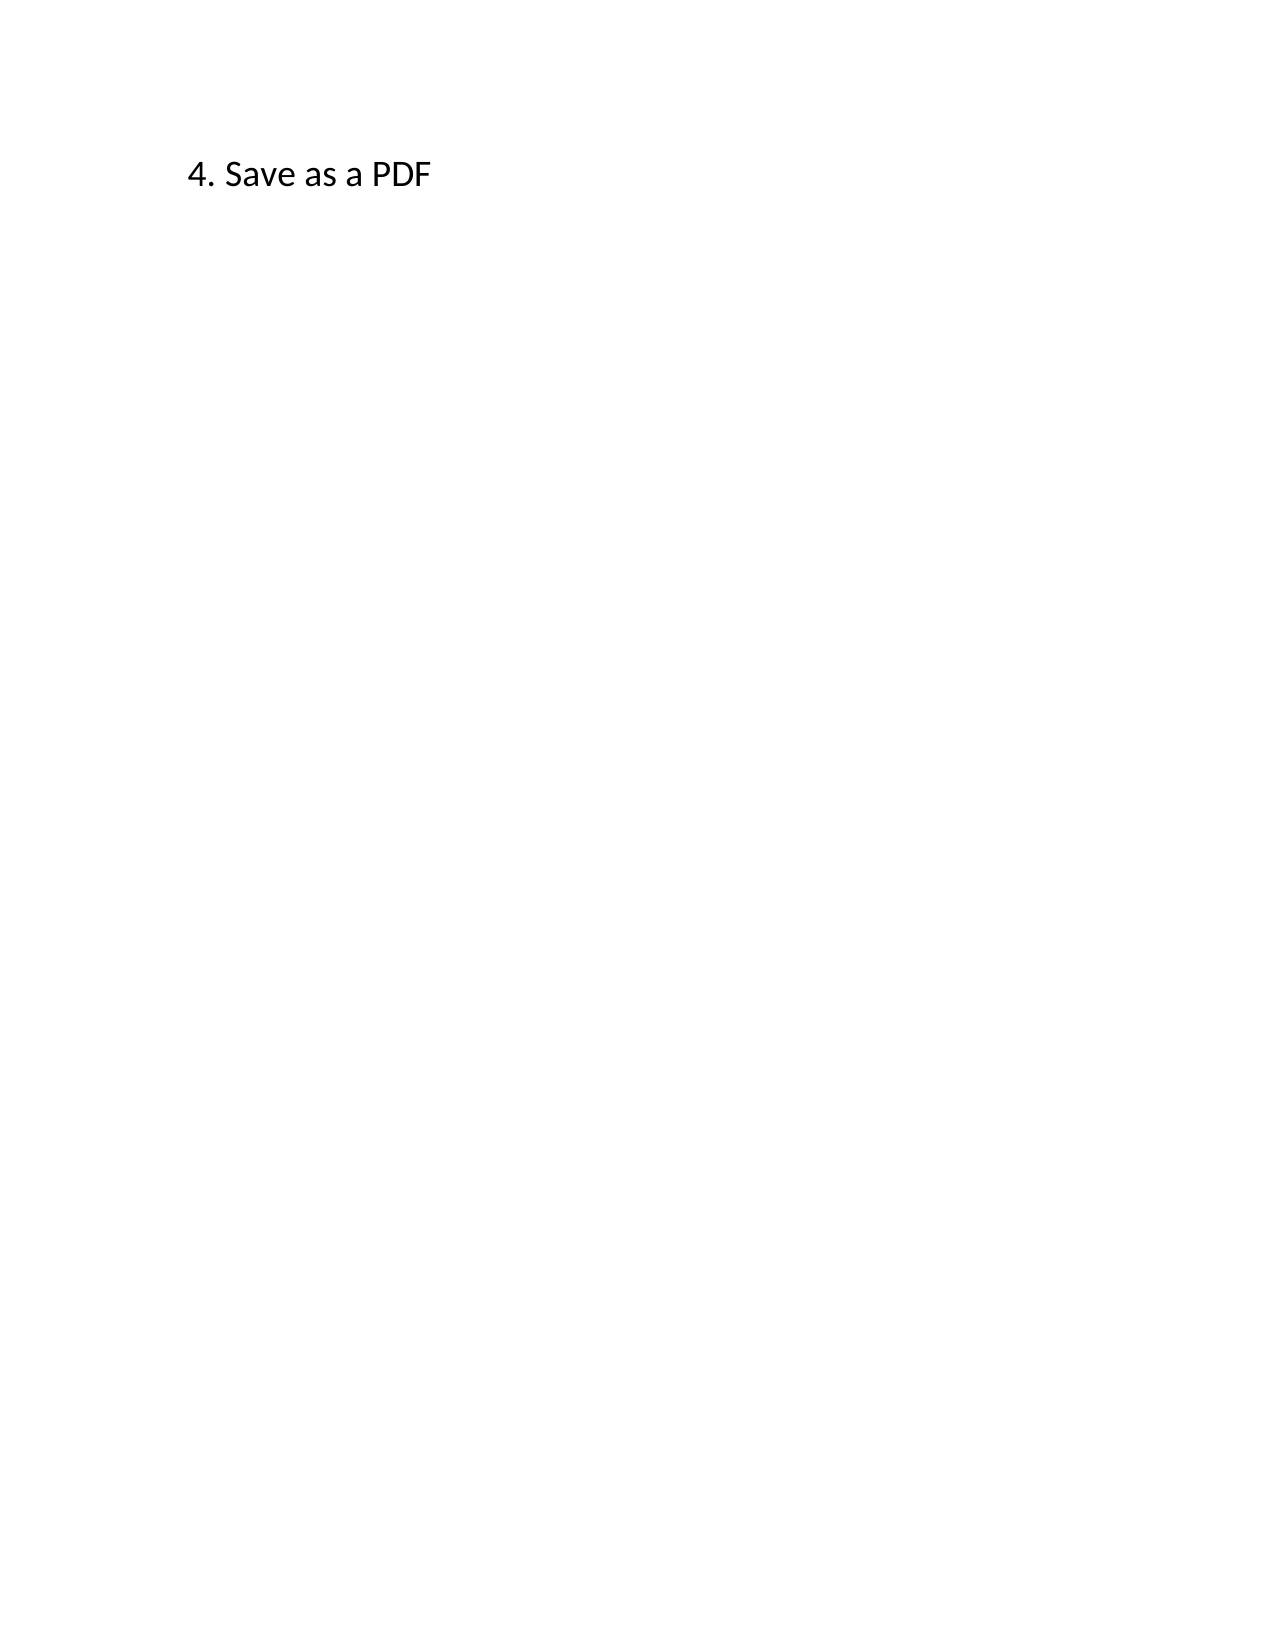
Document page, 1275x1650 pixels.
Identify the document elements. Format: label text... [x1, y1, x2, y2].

list Save as a PDF [187, 150, 1125, 196]
